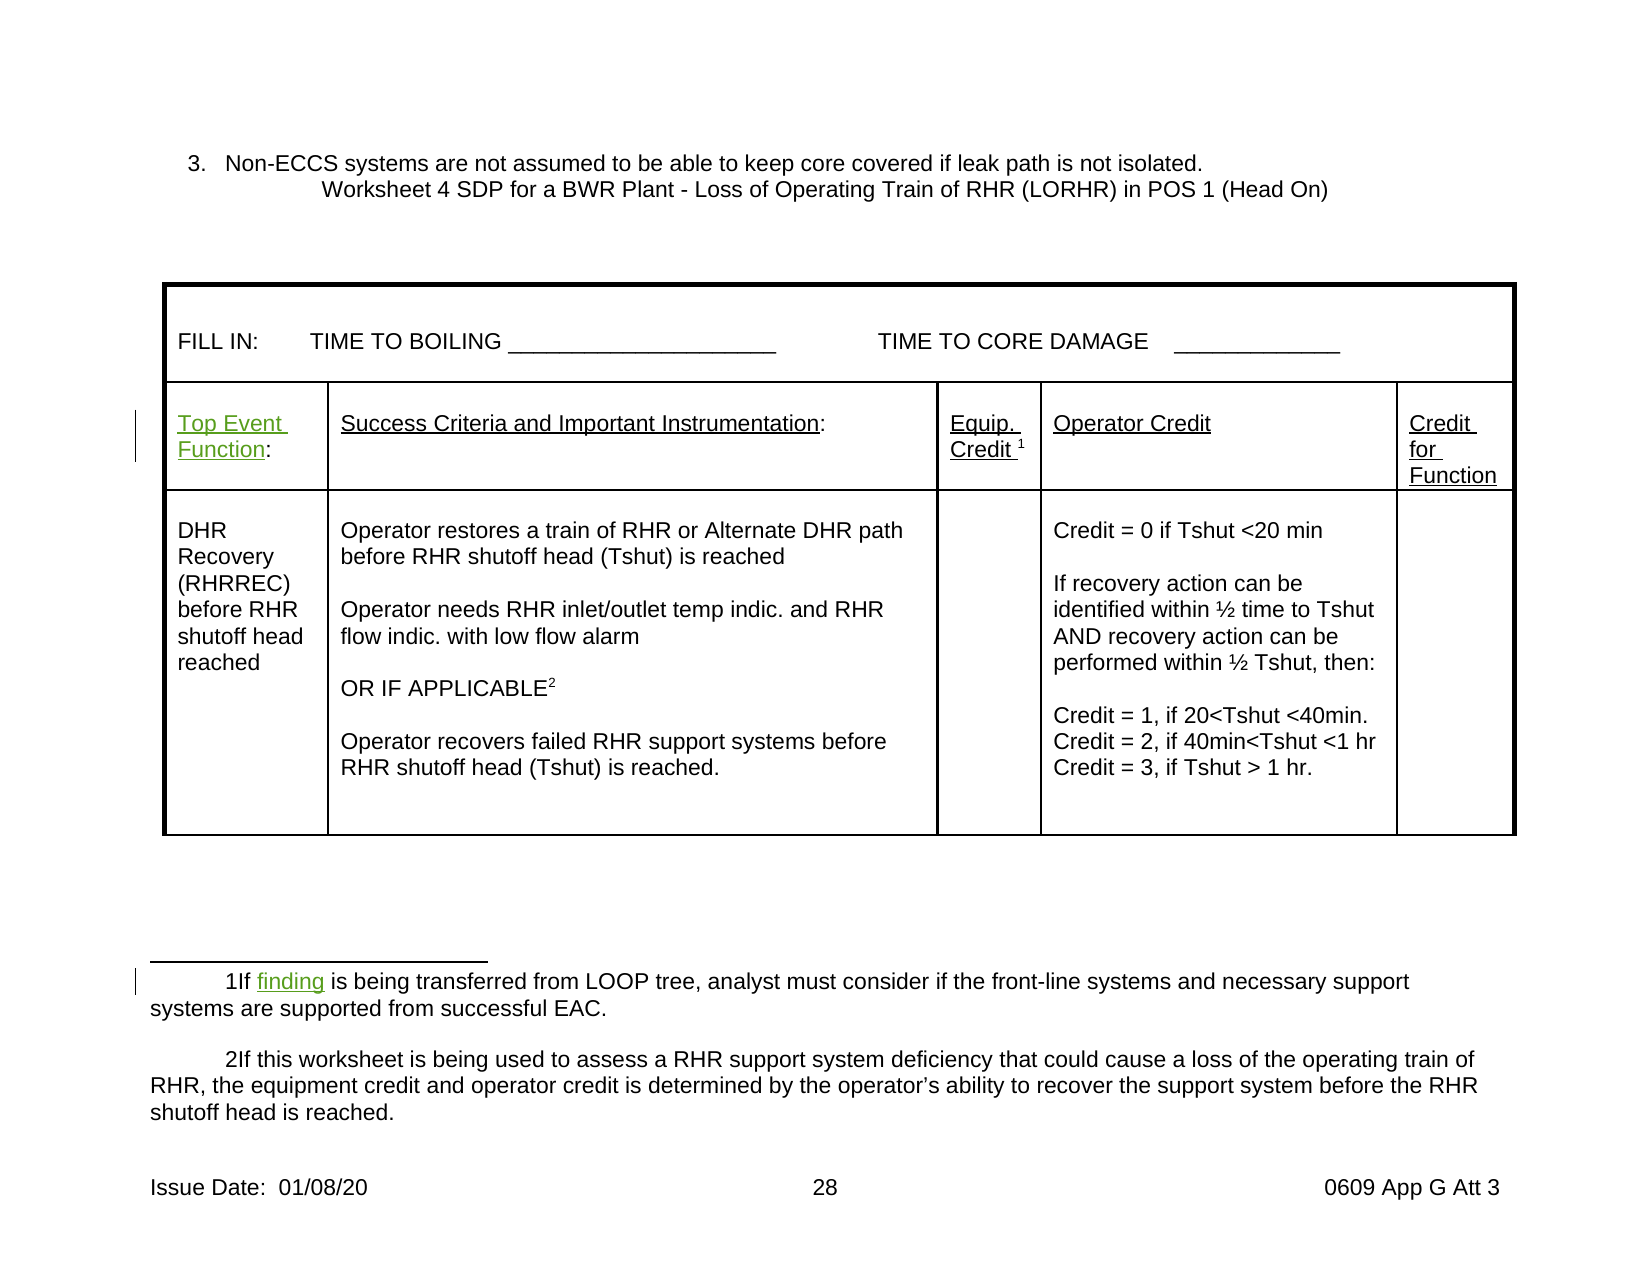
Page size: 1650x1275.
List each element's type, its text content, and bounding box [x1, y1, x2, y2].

table_cell Operator restores a train of RHR or Alternate DHR path before RHR shutoff head (Tshut) is reached Operator needs RHR inlet/outlet temp indic. and RHR flow indic. with low flow alarm OR IF APPLICABLE Operator recovers failed RHR support systems before RHR shutoff head (Tshut) is reached. [329, 491, 936, 833]
table_cell Credit = 0 if Tshut <20 min If recovery action can be identified within ½ time to Tshut AND recovery action can be performed within ½ Tshut, then: Credit = 1, if 20<Tshut <40min. Credit = 2, if 40min<Tshut <1 hr Credit = 3, if Tshut > 1 hr. [1042, 491, 1396, 833]
table_header FILL IN: TIME TO BOILING _____________________ TIME TO CORE DAMAGE _____________ [167, 287, 1512, 381]
table_cell Success Criteria and Important Instrumentation: [329, 383, 936, 489]
table_cell Operator Credit [1042, 383, 1396, 489]
text Worksheet 4 SDP for a BWR Plant - Loss of Operating Train of RHR (LORHR) in POS 1 (Head On) [150, 176, 1500, 203]
table_cell DHR Recovery (RHRREC) before RHR shutoff head reached [167, 491, 327, 833]
table_cell Equip. Credit [939, 383, 1040, 489]
table_cell [1398, 491, 1512, 833]
list Non-ECCS systems are not assumed to be able to keep core covered if leak path is not isolated. [187, 150, 1500, 176]
table_cell [939, 491, 1040, 833]
table_cell Credit for Function [1398, 383, 1512, 489]
table_cell : [167, 383, 327, 489]
